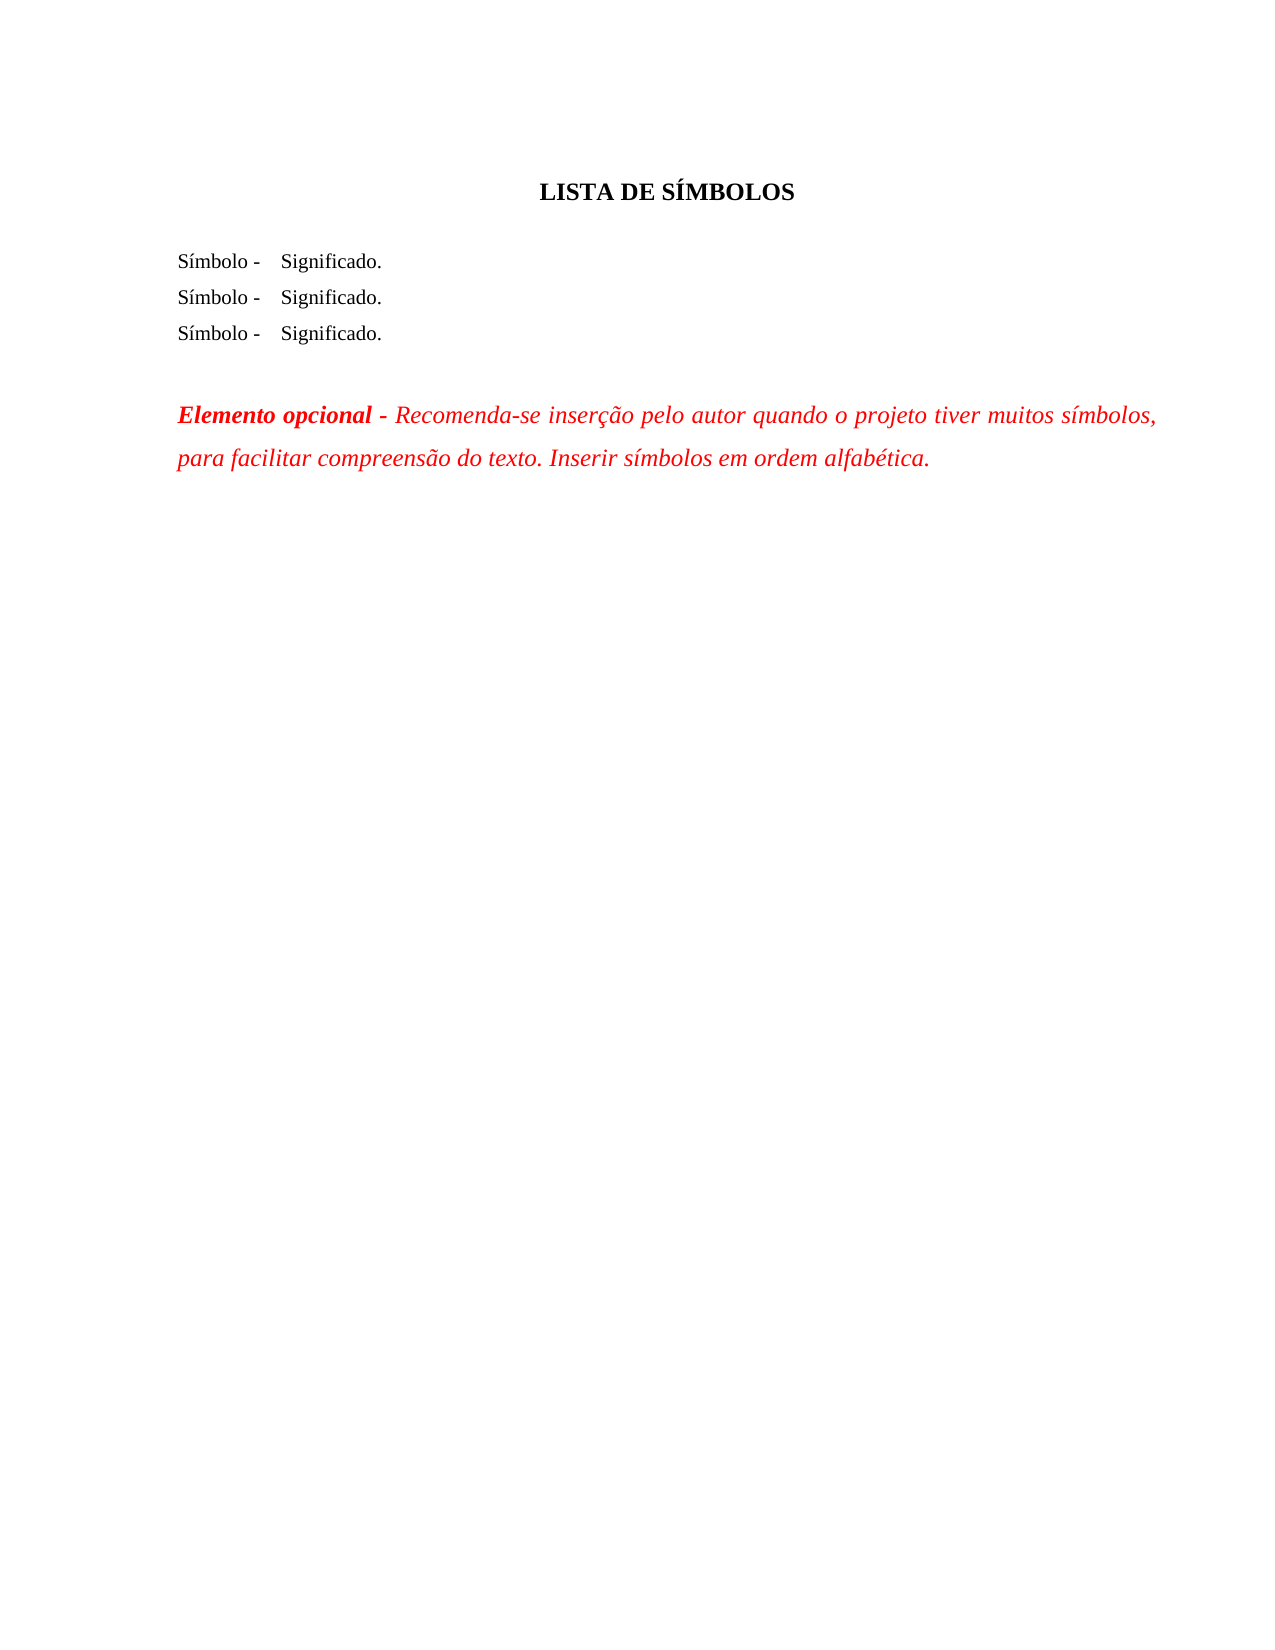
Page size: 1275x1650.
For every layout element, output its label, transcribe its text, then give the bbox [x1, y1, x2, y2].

table_header Significado. [281, 249, 1170, 285]
table_cell Significado. [281, 321, 1170, 357]
text Elemento opcional - Recomenda-se inserção pelo autor quando o projeto tiver muitos símbolos, para facilitar compreensão do texto. Inserir símbolos em ordem alfabética. [177, 400, 1157, 472]
table_cell Significado. [281, 285, 1170, 321]
text LISTA DE SÍMBOLOS [177, 177, 1157, 206]
table_cell Símbolo - [166, 285, 281, 321]
table_cell Símbolo - [166, 321, 281, 357]
table_header Símbolo - [166, 249, 281, 285]
